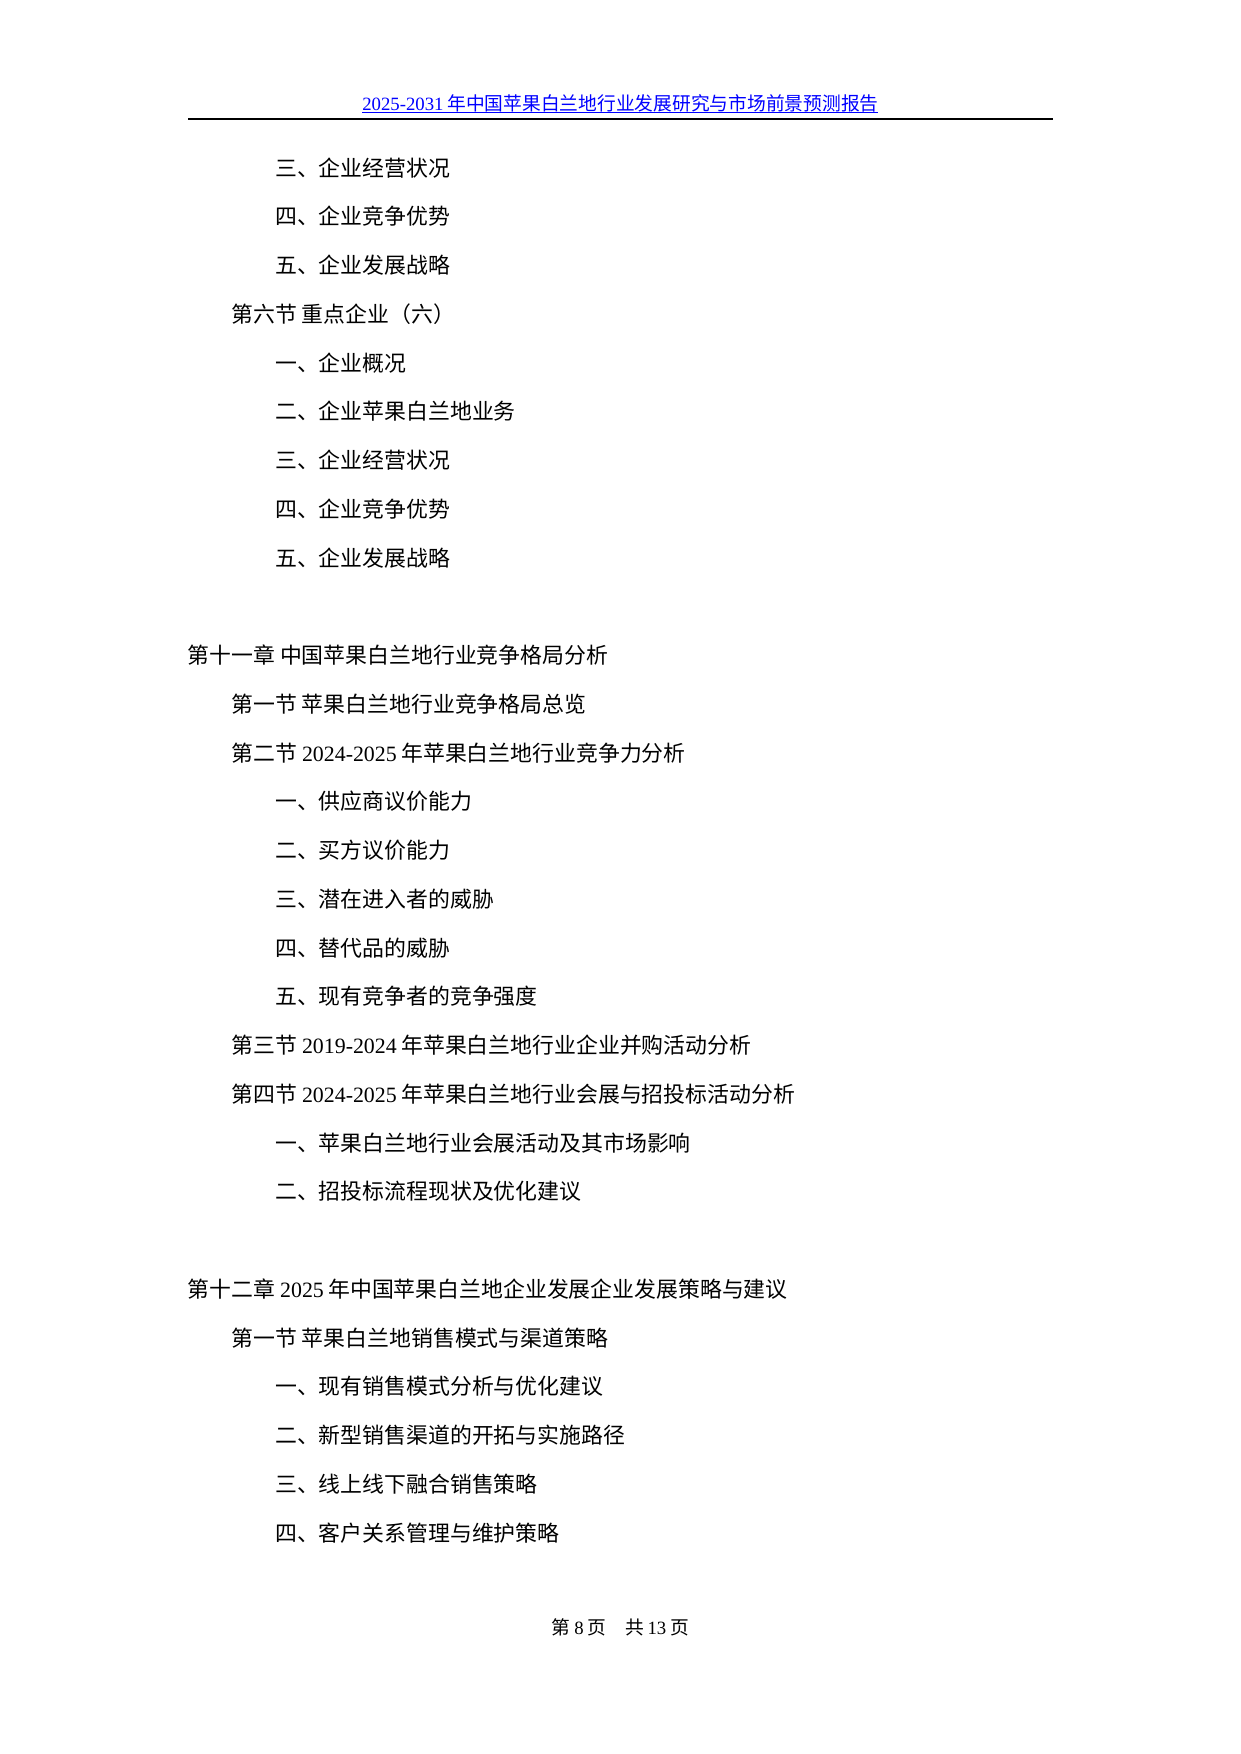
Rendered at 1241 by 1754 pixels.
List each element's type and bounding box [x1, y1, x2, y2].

text [187, 150, 1053, 1548]
